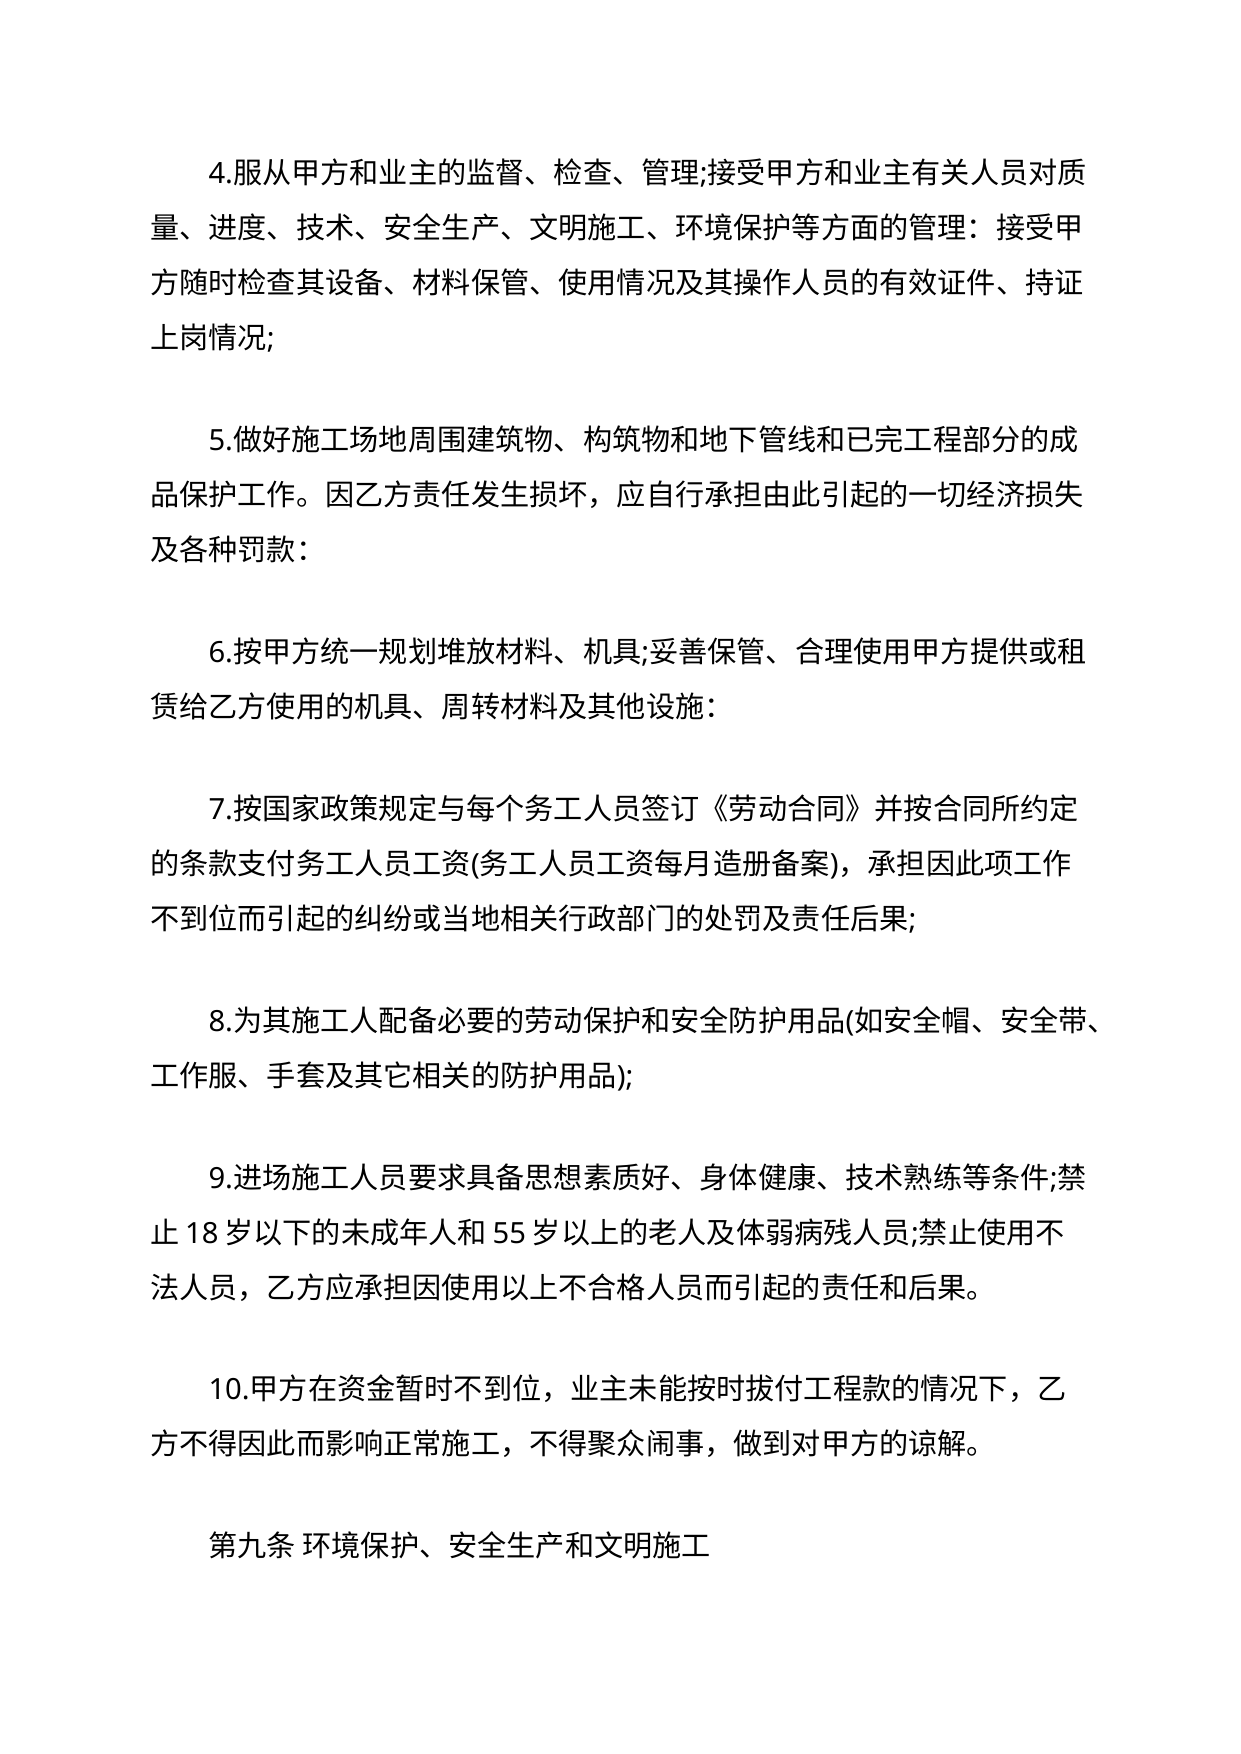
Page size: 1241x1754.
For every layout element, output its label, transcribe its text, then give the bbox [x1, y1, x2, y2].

text 10.甲方在资金暂时不到位，业主未能按时拔付工程款的情况下，乙方不得因此而影响正常施工，不得聚众闹事，做到对甲方的谅解。 [150, 1366, 1090, 1463]
text 7.按国家政策规定与每个务工人员签订《劳动合同》并按合同所约定的条款支付务工人员工资(务工人员工资每月造册备案)，承担因此项工作不到位而引起的纠纷或当地相关行政部门的处罚及责任后果; [150, 785, 1090, 938]
text 6.按甲方统一规划堆放材料、机具;妥善保管、合理使用甲方提供或租赁给乙方使用的机具、周转材料及其他设施： [150, 628, 1090, 726]
text 8.为其施工人配备必要的劳动保护和安全防护用品(如安全帽、安全带、工作服、手套及其它相关的防护用品); [150, 997, 1090, 1094]
text 4.服从甲方和业主的监督、检查、管理;接受甲方和业主有关人员对质量、进度、技术、安全生产、文明施工、环境保护等方面的管理：接受甲方随时检查其设备、材料保管、使用情况及其操作人员的有效证件、持证上岗情况; [150, 150, 1090, 357]
text 5.做好施工场地周围建筑物、构筑物和地下管线和已完工程部分的成品保护工作。因乙方责任发生损坏，应自行承担由此引起的一切经济损失及各种罚款： [150, 417, 1090, 569]
text 9.进场施工人员要求具备思想素质好、身体健康、技术熟练等条件;禁止18岁以下的未成年人和55岁以上的老人及体弱病残人员;禁止使用不法人员，乙方应承担因使用以上不合格人员而引起的责任和后果。 [150, 1154, 1090, 1306]
text 第九条 环境保护、安全生产和文明施工 [150, 1523, 1090, 1565]
